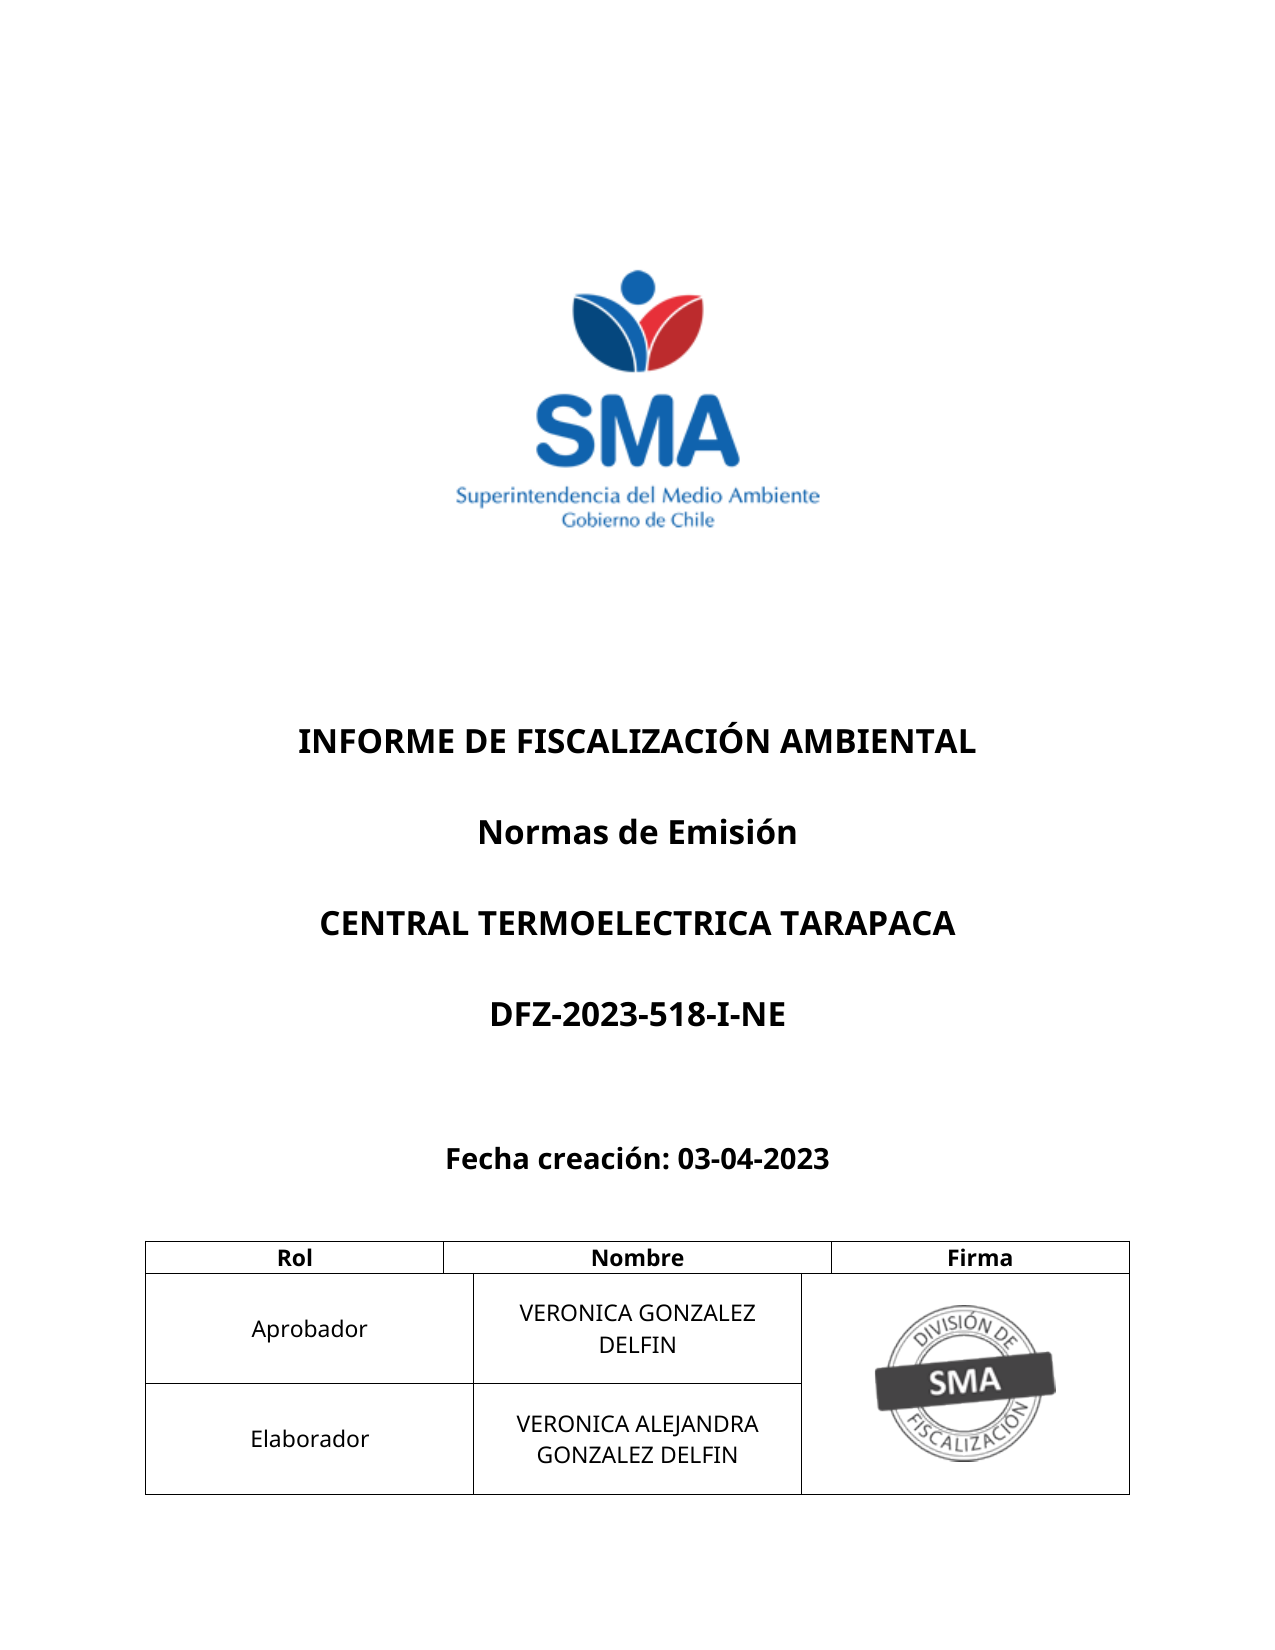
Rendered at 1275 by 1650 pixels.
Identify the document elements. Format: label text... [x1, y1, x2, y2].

text INFORME DE FISCALIZACIÓN AMBIENTAL [146, 673, 1129, 764]
table_cell Elaborador [146, 1384, 473, 1494]
text Fecha creación: 03-04-2023 [146, 1099, 1129, 1241]
text Normas de Emisión [146, 764, 1129, 854]
table_cell VERONICA ALEJANDRA GONZALEZ DELFIN [474, 1384, 801, 1494]
table_header Nombre [444, 1242, 831, 1273]
table_header Rol [146, 1242, 443, 1273]
table_cell [802, 1274, 1129, 1494]
text DFZ-2023-518-I-NE [146, 945, 1129, 1099]
picture [388, 250, 887, 548]
picture [874, 1305, 1056, 1462]
table_header Firma [832, 1242, 1129, 1273]
table_cell Aprobador [146, 1274, 473, 1383]
text CENTRAL TERMOELECTRICA TARAPACA [146, 854, 1129, 945]
table_cell VERONICA GONZALEZ DELFIN [474, 1274, 801, 1383]
